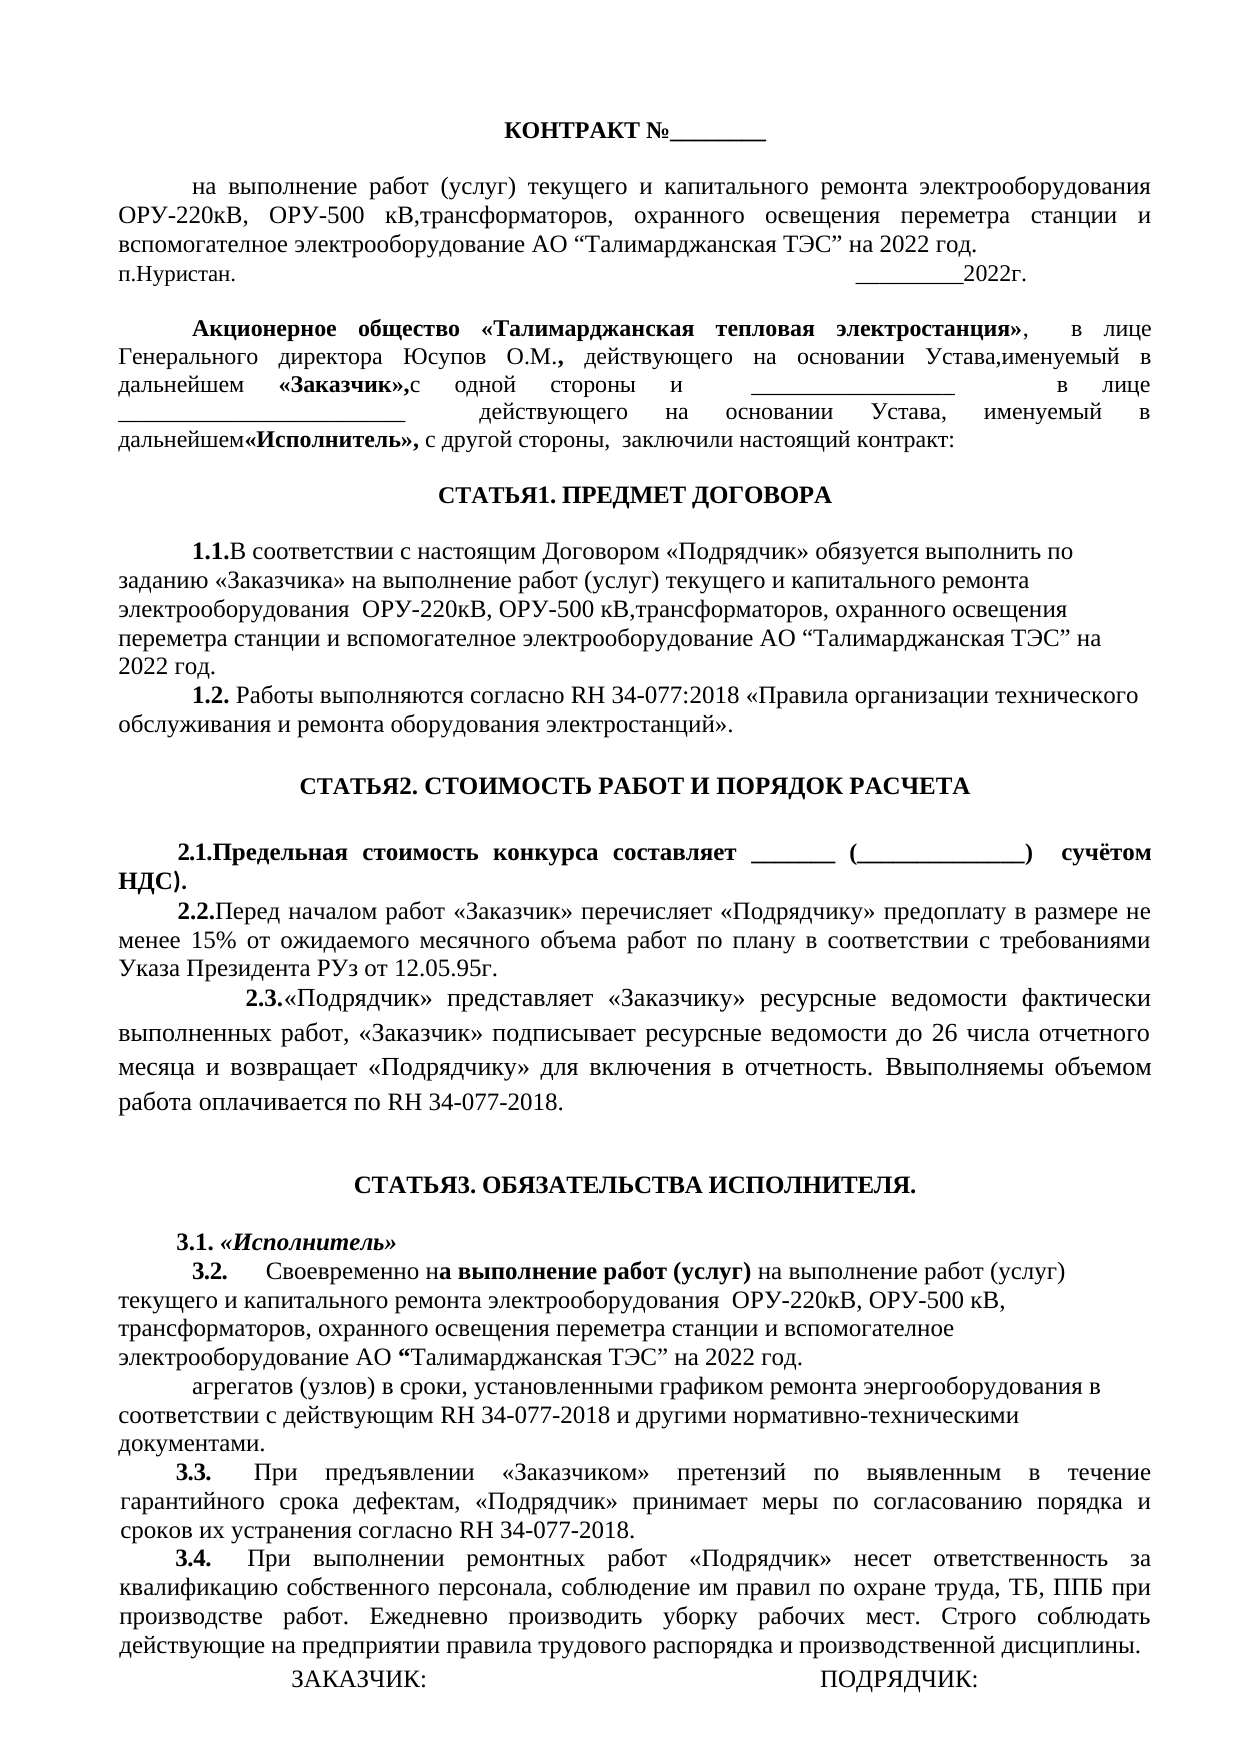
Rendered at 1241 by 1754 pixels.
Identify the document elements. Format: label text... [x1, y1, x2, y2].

text агрегатов (узлов) в сроки, установленными графиком ремонта энергооборудования в соответствии с действующим RH 34-077-2018 и другими нормативно-техническими документами. [118, 1371, 1152, 1457]
text 1.1.В соответствии с настоящим Договором «Подрядчик» обязуется выполнить по заданию «Заказчика» на выполнение работ (услуг) текущего и капитального ремонта электрооборудования ОРУ-220кВ, ОРУ-500 кВ,трансформаторов, охранного освещения переметра станции и вспомогателное электрооборудование АО “Талимарджанская ТЭС” на 2022 год. [118, 536, 1152, 680]
text СТАТЬЯ1. ПРЕДМЕТ ДОГОВОРА [118, 480, 1152, 509]
text 1.2. Работы выполняются согласно RH 34-077:2018 «Правила организации технического обслуживания и ремонта оборудования электростанций». [118, 680, 1152, 738]
text СТАТЬЯ3. ОБЯЗАТЕЛЬСТВА ИСПОЛНИТЕЛЯ. [118, 1170, 1152, 1198]
text Акционерное общество «Талимарджанская тепловая электростанция», в лице Генерального директора Юсупов О.М., действующего на основании Устава,именуемый в дальнейшем «Заказчик»,с одной стороны и _________________ в лице ________________________ действующего на основании Устава, именуемый в дальнейшем«Исполнитель», с другой стороны, заключили настоящий контракт: [118, 314, 1152, 452]
text КОНТРАКТ №________ [118, 116, 1152, 144]
text СТАТЬЯ2. СТОИМОСТЬ РАБОТ И ПОРЯДОК РАСЧЕТА [118, 771, 1152, 799]
text на выполнение работ (услуг) текущего и капитального ремонта электрооборудования ОРУ-220кВ, ОРУ-500 кВ,трансформаторов, охранного освещения переметра станции и вспомогателное электрооборудование АО “Талимарджанская ТЭС” на 2022 год. [118, 171, 1152, 258]
text п.Нуристан. _________2022г. [118, 258, 1152, 287]
text 3.4. При выполнении ремонтных работ «Подрядчик» несет ответственность за квалификацию собственного персонала, соблюдение им правил по охране труда, ТБ, ППБ при производстве работ. Ежедневно производить уборку рабочих мест. Строго соблюдать действующие на предприятии правила трудового распорядка и производственной дисциплины. [119, 1543, 1152, 1658]
text 2.1.Предельная стоимость конкурса составляет _______ (______________) сучётом НДС). [118, 837, 1152, 896]
text 2.3.«Подрядчик» представляет «Заказчику» ресурсные ведомости фактически выполненных работ, «Заказчик» подписывает ресурсные ведомости до 26 числа отчетного месяца и возвращает «Подрядчику» для включения в отчетность. Ввыполняемы объемом работа оплачивается по RH 34-077-2018. [118, 982, 1152, 1116]
text 3.2. Своевременно на выполнение работ (услуг) на выполнение работ (услуг) текущего и капитального ремонта электрооборудования ОРУ-220кВ, ОРУ-500 кВ, трансформаторов, охранного освещения переметра станции и вспомогателное электрооборудование АО “Талимарджанская ТЭС” на 2022 год. [118, 1256, 1152, 1371]
text 2.2.Перед началом работ «Заказчик» перечисляет «Подрядчику» предоплату в размере не менее 15% от ожидаемого месячного объема работ по плану в соответствии с требованиями Указа Президента РУз от 12.05.95г. [118, 896, 1152, 982]
text 3.1. «Исполнитель» [118, 1227, 852, 1256]
text 3.3. При предъявлении «Заказчиком» претензий по выявленным в течение гарантийного срока дефектам, «Подрядчик» принимает меры по согласованию порядка и сроков их устранения согласно RH 34-077-2018. [120, 1457, 1152, 1543]
